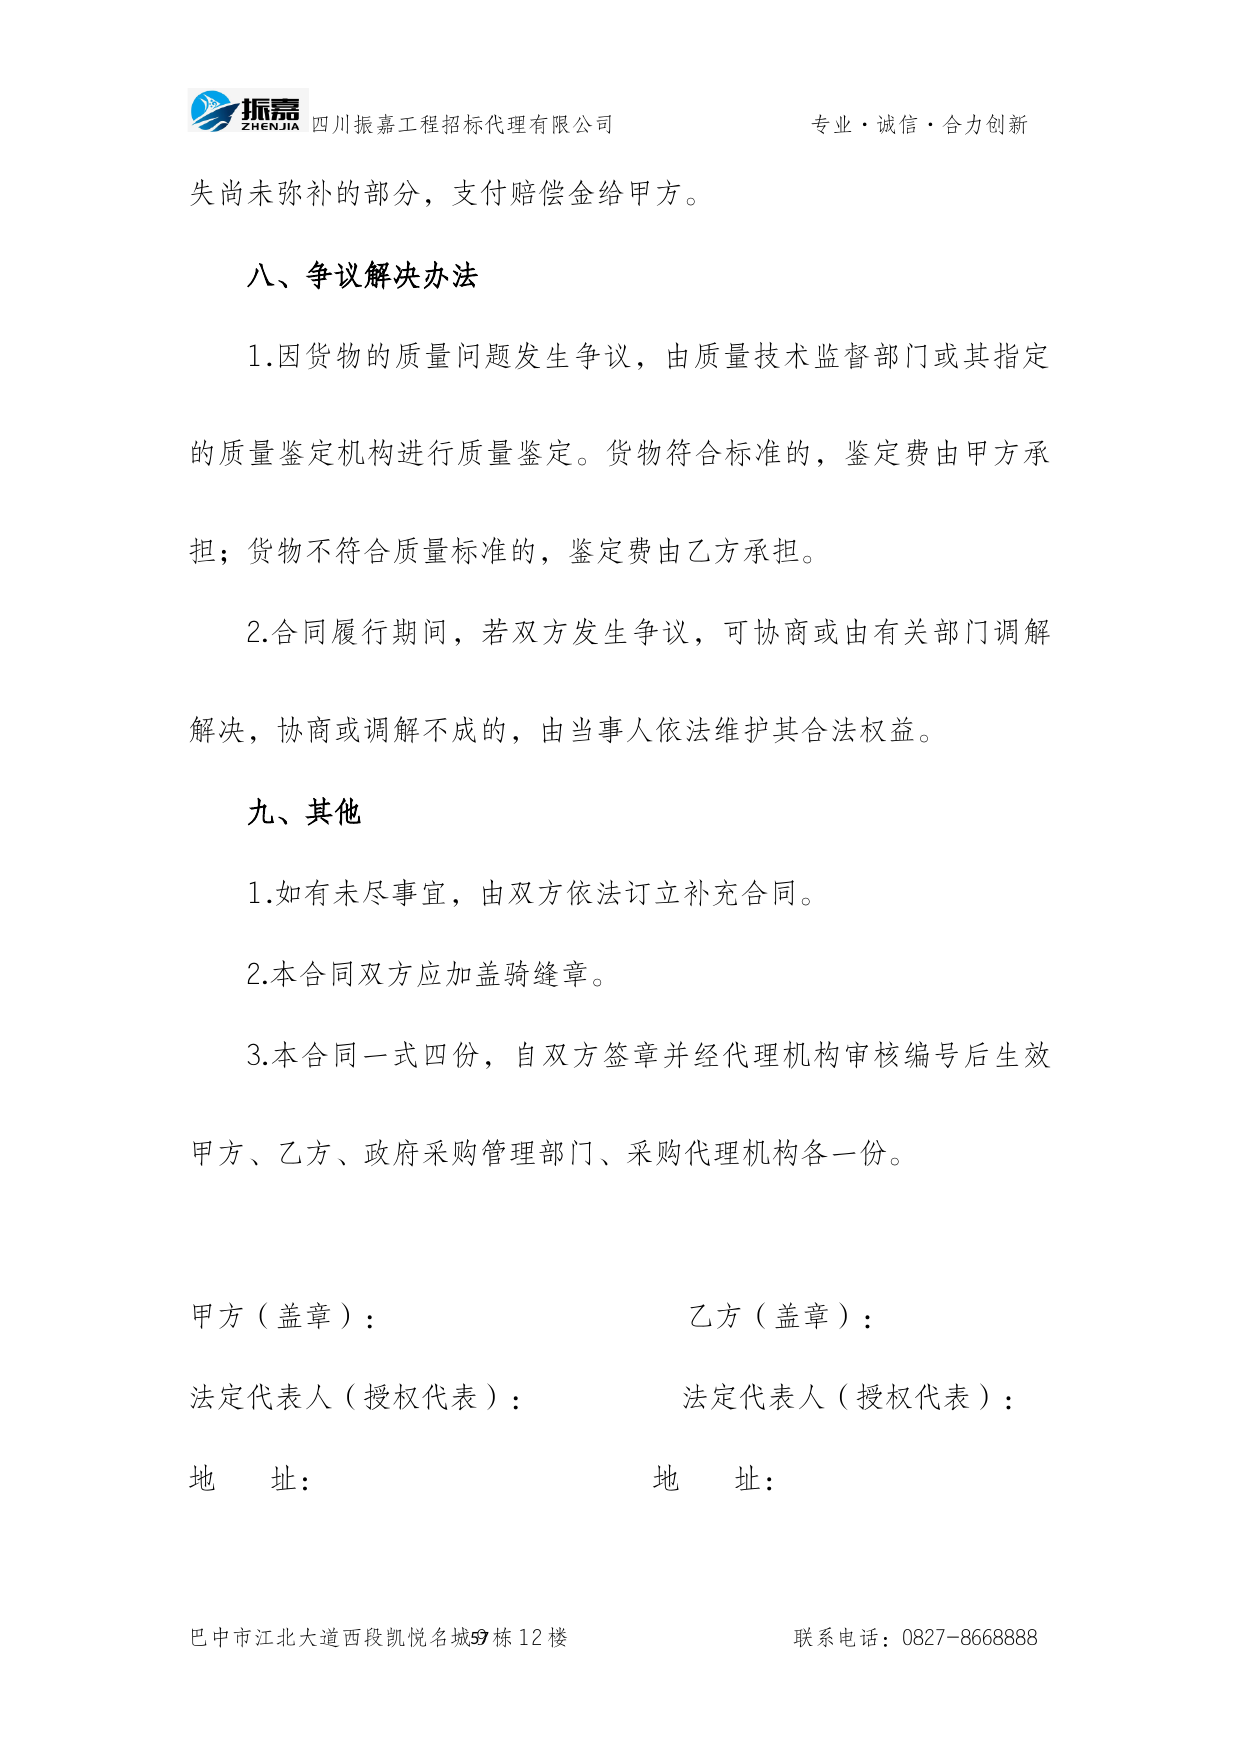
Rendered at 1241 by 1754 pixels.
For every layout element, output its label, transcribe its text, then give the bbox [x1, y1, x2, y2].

picture [187, 88, 309, 132]
text 2.本合同双方应加盖骑缝章。 [187, 943, 1053, 1008]
text 法定代表人（授权代表）： 法定代表人（授权代表）： [187, 1366, 1053, 1431]
text 1.因货物的质量问题发生争议，由质量技术监督部门或其指定的质量鉴定机构进行质量鉴定。货物符合标准的，鉴定费由甲方承担；货物不符合质量标准的，鉴定费由乙方承担。 [187, 325, 1053, 585]
text 八、争议解决办法 [187, 243, 1053, 308]
text 1.如有未尽事宜，由双方依法订立补充合同。 [187, 861, 1053, 926]
text 九、其他 [187, 780, 1053, 845]
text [187, 162, 1053, 227]
text 甲方（盖章）： 乙方（盖章）： [187, 1284, 1053, 1349]
text 2.合同履行期间，若双方发生争议，可协商或由有关部门调解解决，协商或调解不成的，由当事人依法维护其合法权益。 [187, 601, 1053, 763]
text 地 址： 地 址： [187, 1447, 1053, 1512]
text 3.本合同一式四份，自双方签章并经代理机构审核编号后生效。甲方、乙方、政府采购管理部门、采购代理机构各一份。 [187, 1024, 1053, 1186]
